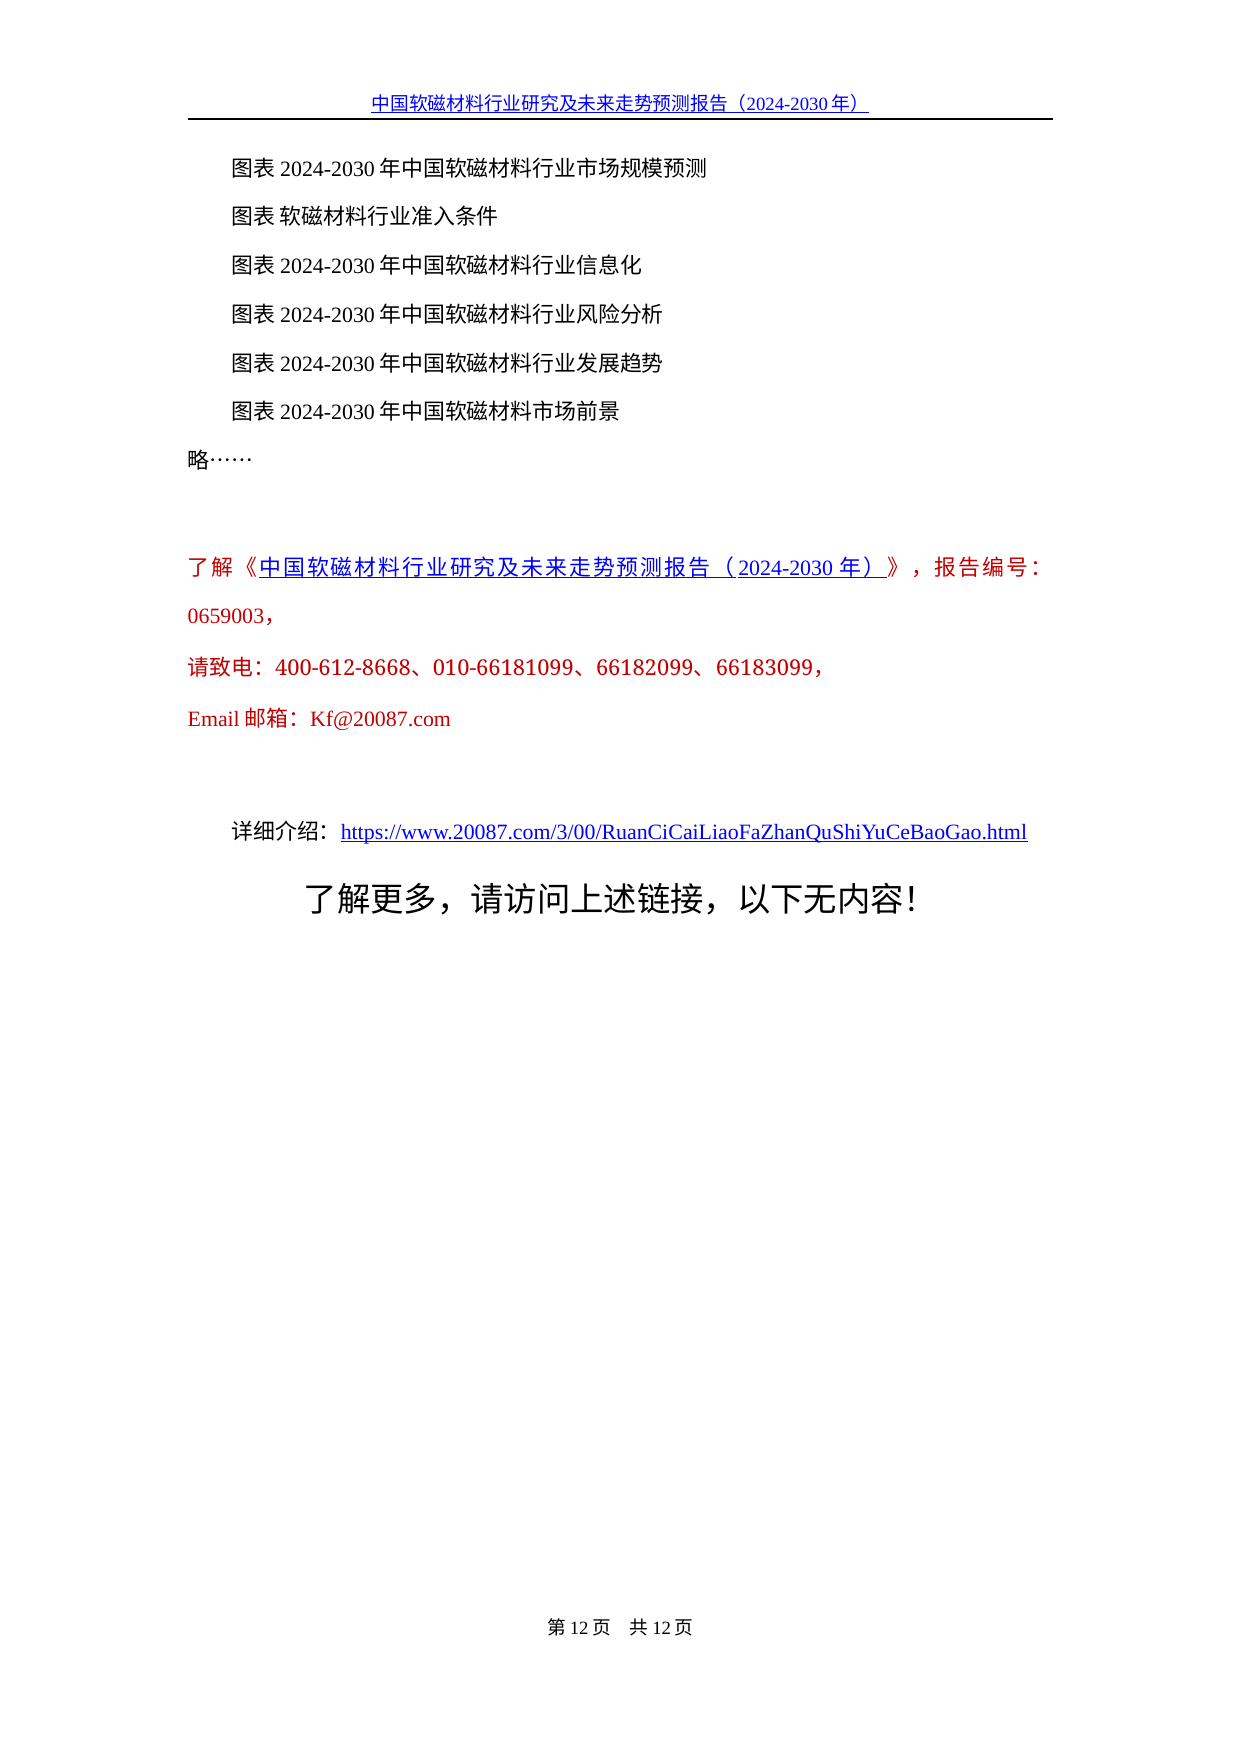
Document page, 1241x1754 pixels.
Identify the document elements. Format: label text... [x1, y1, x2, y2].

title 了解更多，请访问上述链接，以下无内容！ [187, 864, 1053, 929]
text Email邮箱：Kf@20087.com [187, 701, 1053, 733]
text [187, 150, 1053, 475]
text 详细介绍：https://www.20087.com/3/00/RuanCiCaiLiaoFaZhanQuShiYuCeBaoGao.html [187, 814, 1053, 846]
text 了解《中国软磁材料行业研究及未来走势预测报告（2024-2030年）》，报告编号：0659003， [187, 549, 1053, 630]
text 请致电：400-612-8668、010-66181099、66182099、66183099， [187, 649, 1053, 682]
